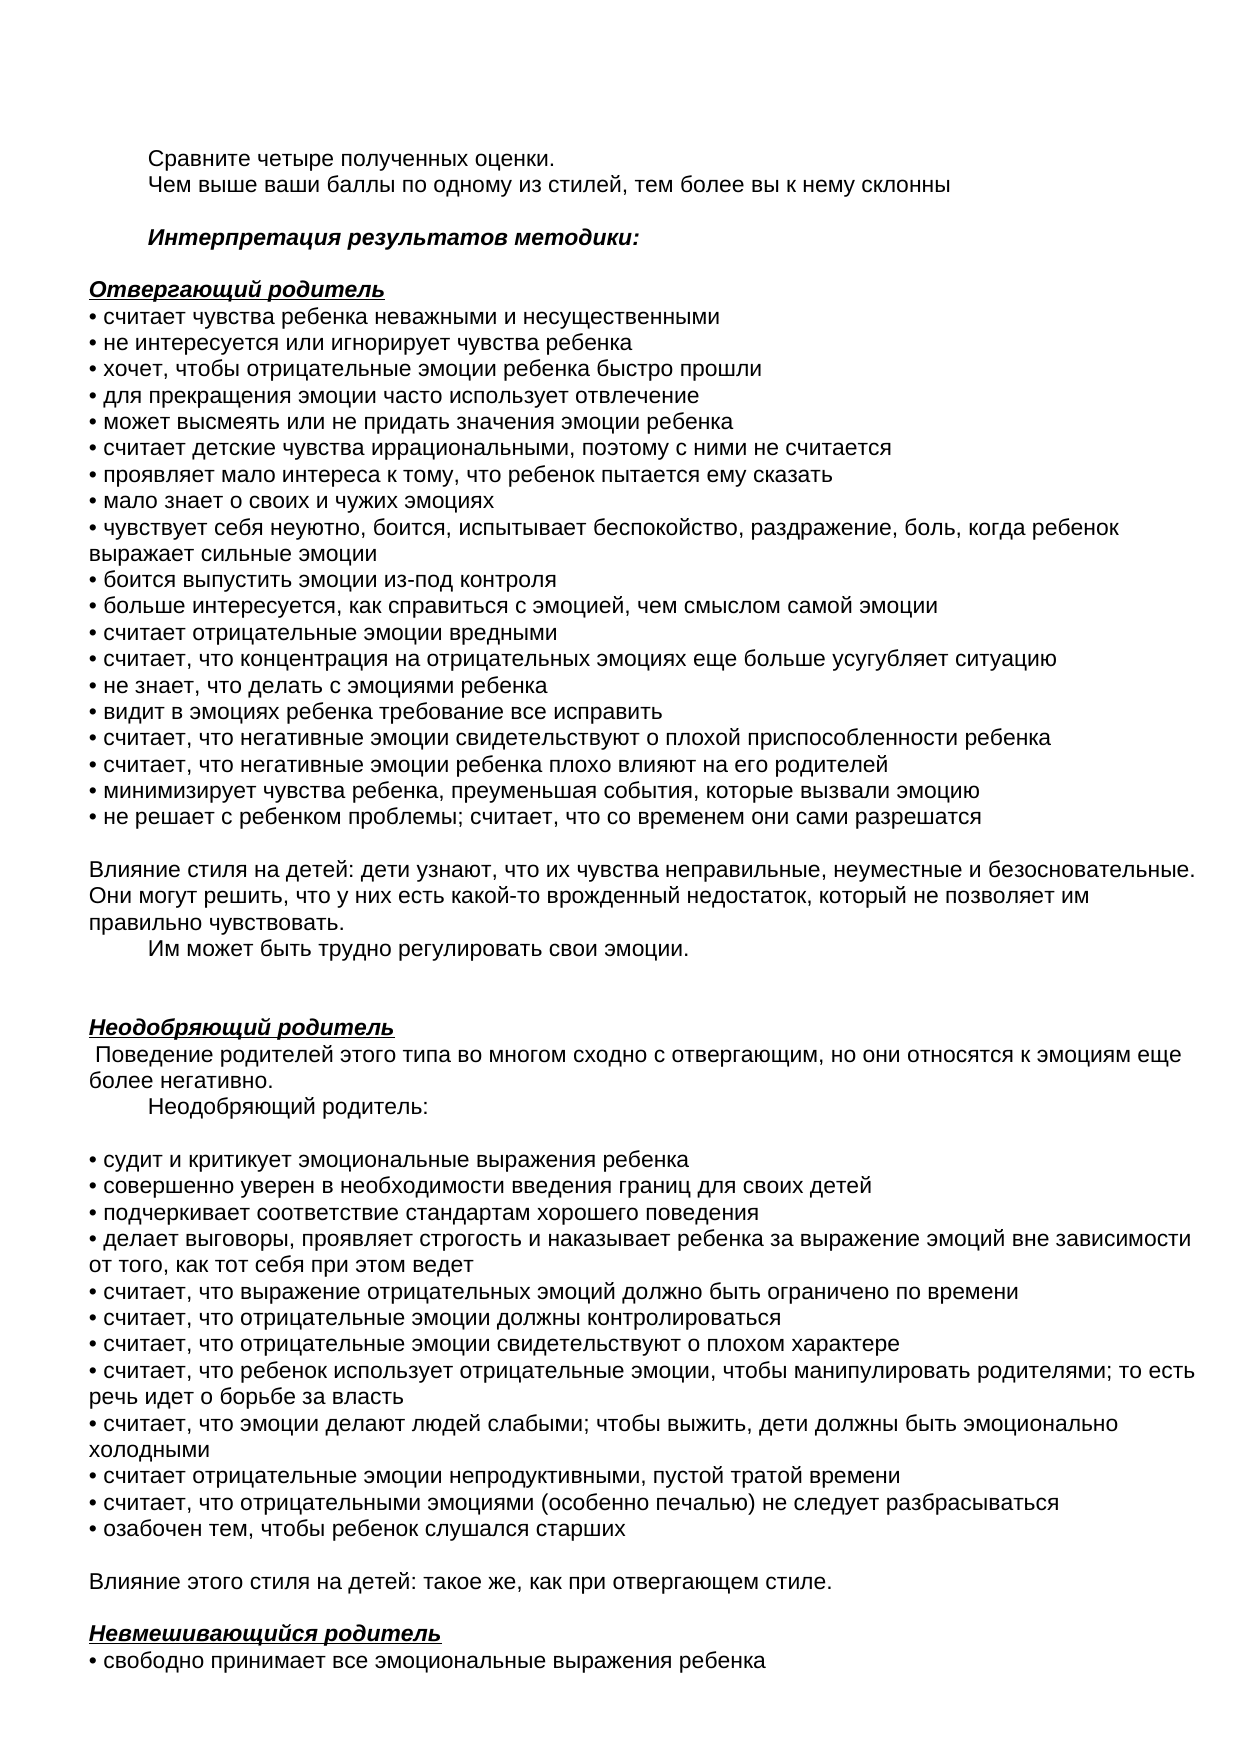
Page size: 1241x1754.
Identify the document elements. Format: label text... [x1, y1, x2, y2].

text Интерпретация результатов методики: Отвергающий родитель • считает чувства ребенка неважными и несущественными • не интересуется или игнорирует чувства ребенка • хочет, чтобы отрицательные эмоции ребенка быстро прошли • для прекращения эмоции часто использует отвлечение • может высмеять или не придать значения эмоции ребенка • считает детские чувства иррациональными, поэтому с ними не считается • проявляет мало интереса к тому, что ребенок пытается ему сказать • мало знает о своих и чужих эмоциях • чувствует себя неуютно, боится, испытывает беспокойство, раздражение, боль, когда ребенок выражает сильные эмоции • боится выпустить эмоции из-под контроля • больше интересуется, как справиться с эмоцией, чем смыслом самой эмоции • считает отрицательные эмоции вредными • считает, что концентрация на отрицательных эмоциях еще больше усугубляет ситуацию • не знает, что делать с эмоциями ребенка • видит в эмоциях ребенка требование все исправить • считает, что негативные эмоции свидетельствуют о плохой приспособленности ребенка • считает, что негативные эмоции ребенка плохо влияют на его родителей • минимизирует чувства ребенка, преуменьшая события, которые вызвали эмоцию • не решает с ребенком проблемы; считает, что со временем они сами разрешатся Влияние стиля на детей: дети узнают, что их чувства неправильные, неуместные и безосновательные. Они могут решить, что у них есть какой-то врожденный недостаток, который не позволяет им правильно чувствовать. [89, 223, 1196, 935]
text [89, 1093, 1196, 1673]
text Неодобряющий родитель Поведение родителей этого типа во многом сходно с отвергающим, но они относятся к эмоциям еще более негативно. [89, 961, 1196, 1093]
text Им может быть трудно регулировать свои эмоции. [89, 935, 1196, 961]
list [148, 118, 1196, 171]
text Чем выше ваши баллы по одному из стилей, тем более вы к нему склонны [89, 171, 1196, 197]
